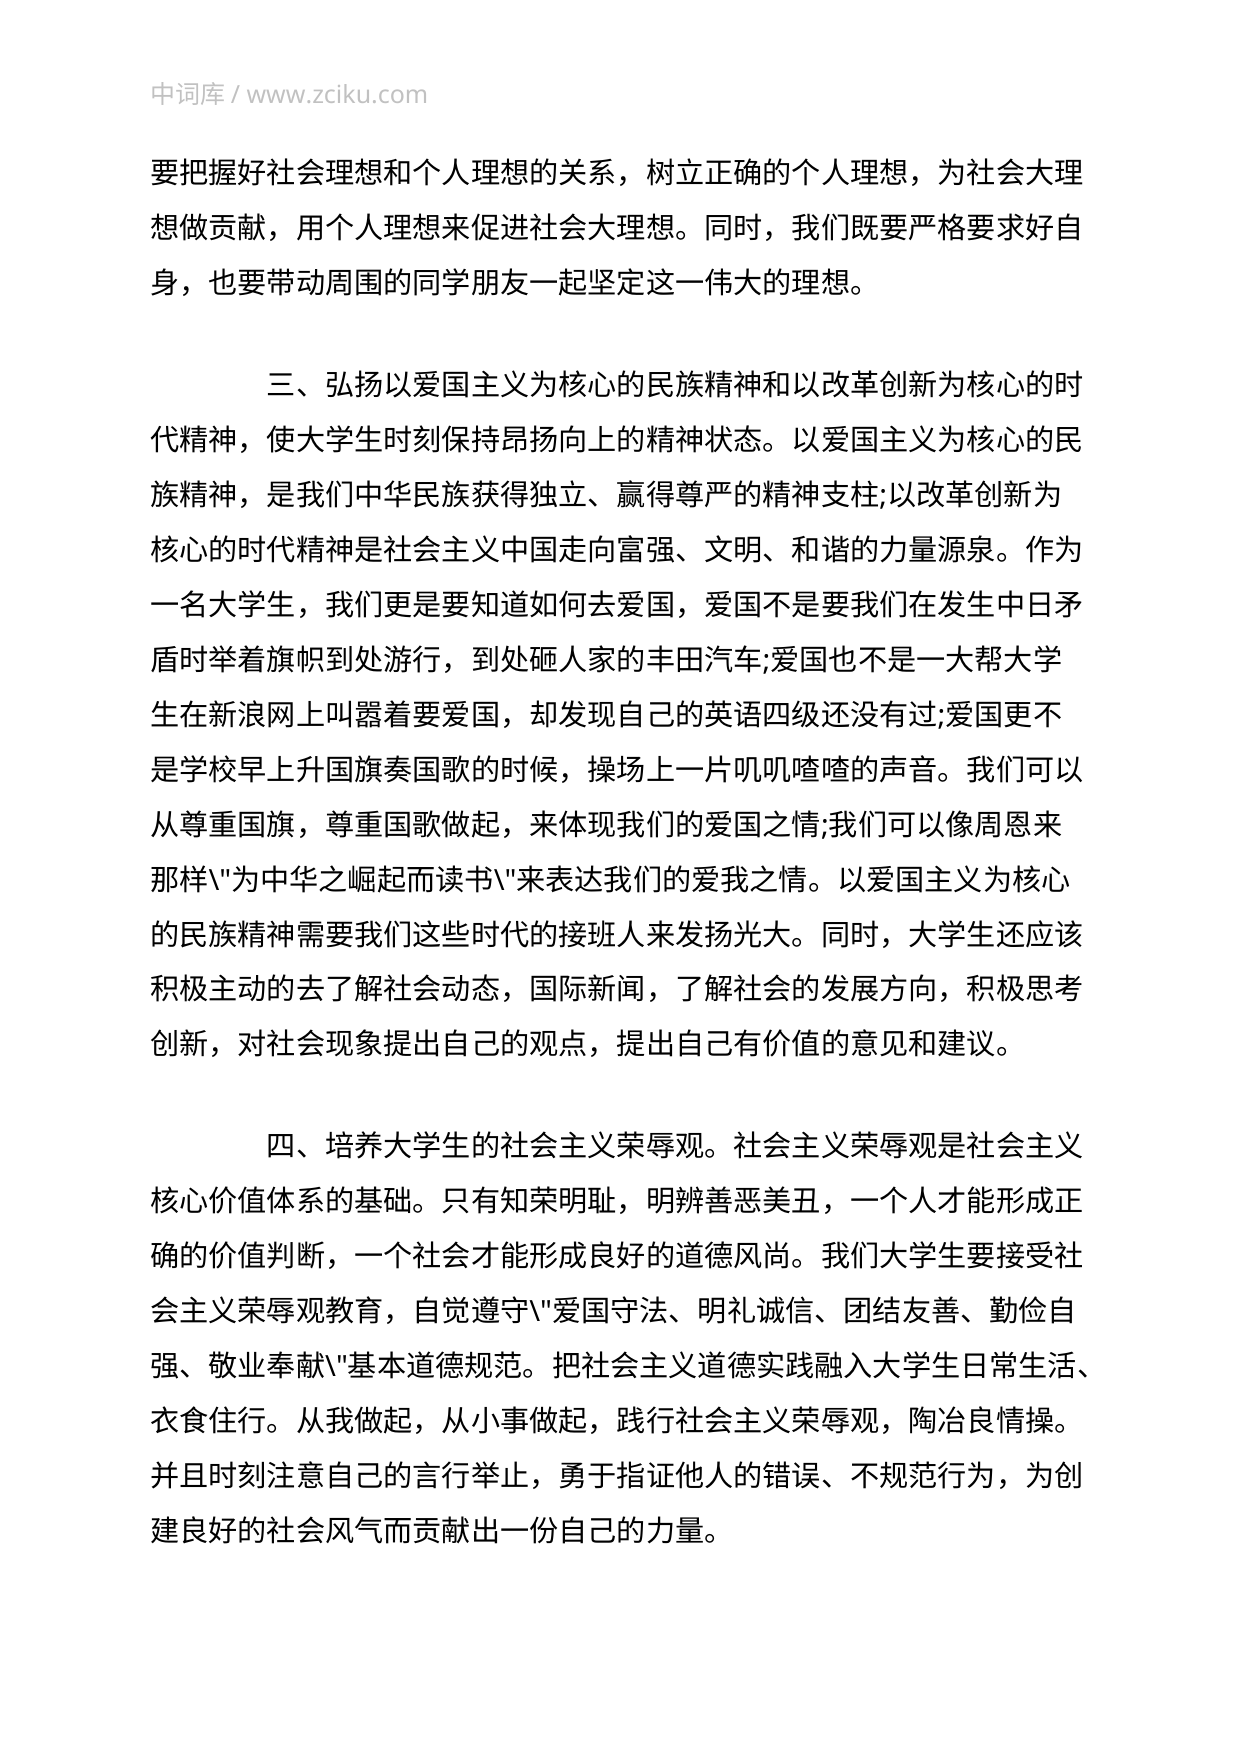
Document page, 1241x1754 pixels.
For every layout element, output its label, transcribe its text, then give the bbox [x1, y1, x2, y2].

text 三、弘扬以爱国主义为核心的民族精神和以改革创新为核心的时代精神，使大学生时刻保持昂扬向上的精神状态。以爱国主义为核心的民族精神，是我们中华民族获得独立、赢得尊严的精神支柱;以改革创新为核心的时代精神是社会主义中国走向富强、文明、和谐的力量源泉。作为一名大学生，我们更是要知道如何去爱国，爱国不是要我们在发生中日矛盾时举着旗帜到处游行，到处砸人家的丰田汽车;爱国也不是一大帮大学生在新浪网上叫嚣着要爱国，却发现自己的英语四级还没有过;爱国更不是学校早上升国旗奏国歌的时候，操场上一片叽叽喳喳的声音。我们可以从尊重国旗，尊重国歌做起，来体现我们的爱国之情;我们可以像周恩来那样\"为中华之崛起而读书\"来表达我们的爱我之情。以爱国主义为核心的民族精神需要我们这些时代的接班人来发扬光大。同时，大学生还应该积极主动的去了解社会动态，国际新闻，了解社会的发展方向，积极思考创新，对社会现象提出自己的观点，提出自己有价值的意见和建议。 [150, 362, 1090, 1063]
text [150, 150, 1090, 302]
text 四、培养大学生的社会主义荣辱观。社会主义荣辱观是社会主义核心价值体系的基础。只有知荣明耻，明辨善恶美丑，一个人才能形成正确的价值判断，一个社会才能形成良好的道德风尚。我们大学生要接受社会主义荣辱观教育，自觉遵守\"爱国守法、明礼诚信、团结友善、勤俭自强、敬业奉献\"基本道德规范。把社会主义道德实践融入大学生日常生活、衣食住行。从我做起，从小事做起，践行社会主义荣辱观，陶冶良情操。并且时刻注意自己的言行举止，勇于指证他人的错误、不规范行为，为创建良好的社会风气而贡献出一份自己的力量。 [150, 1123, 1090, 1549]
